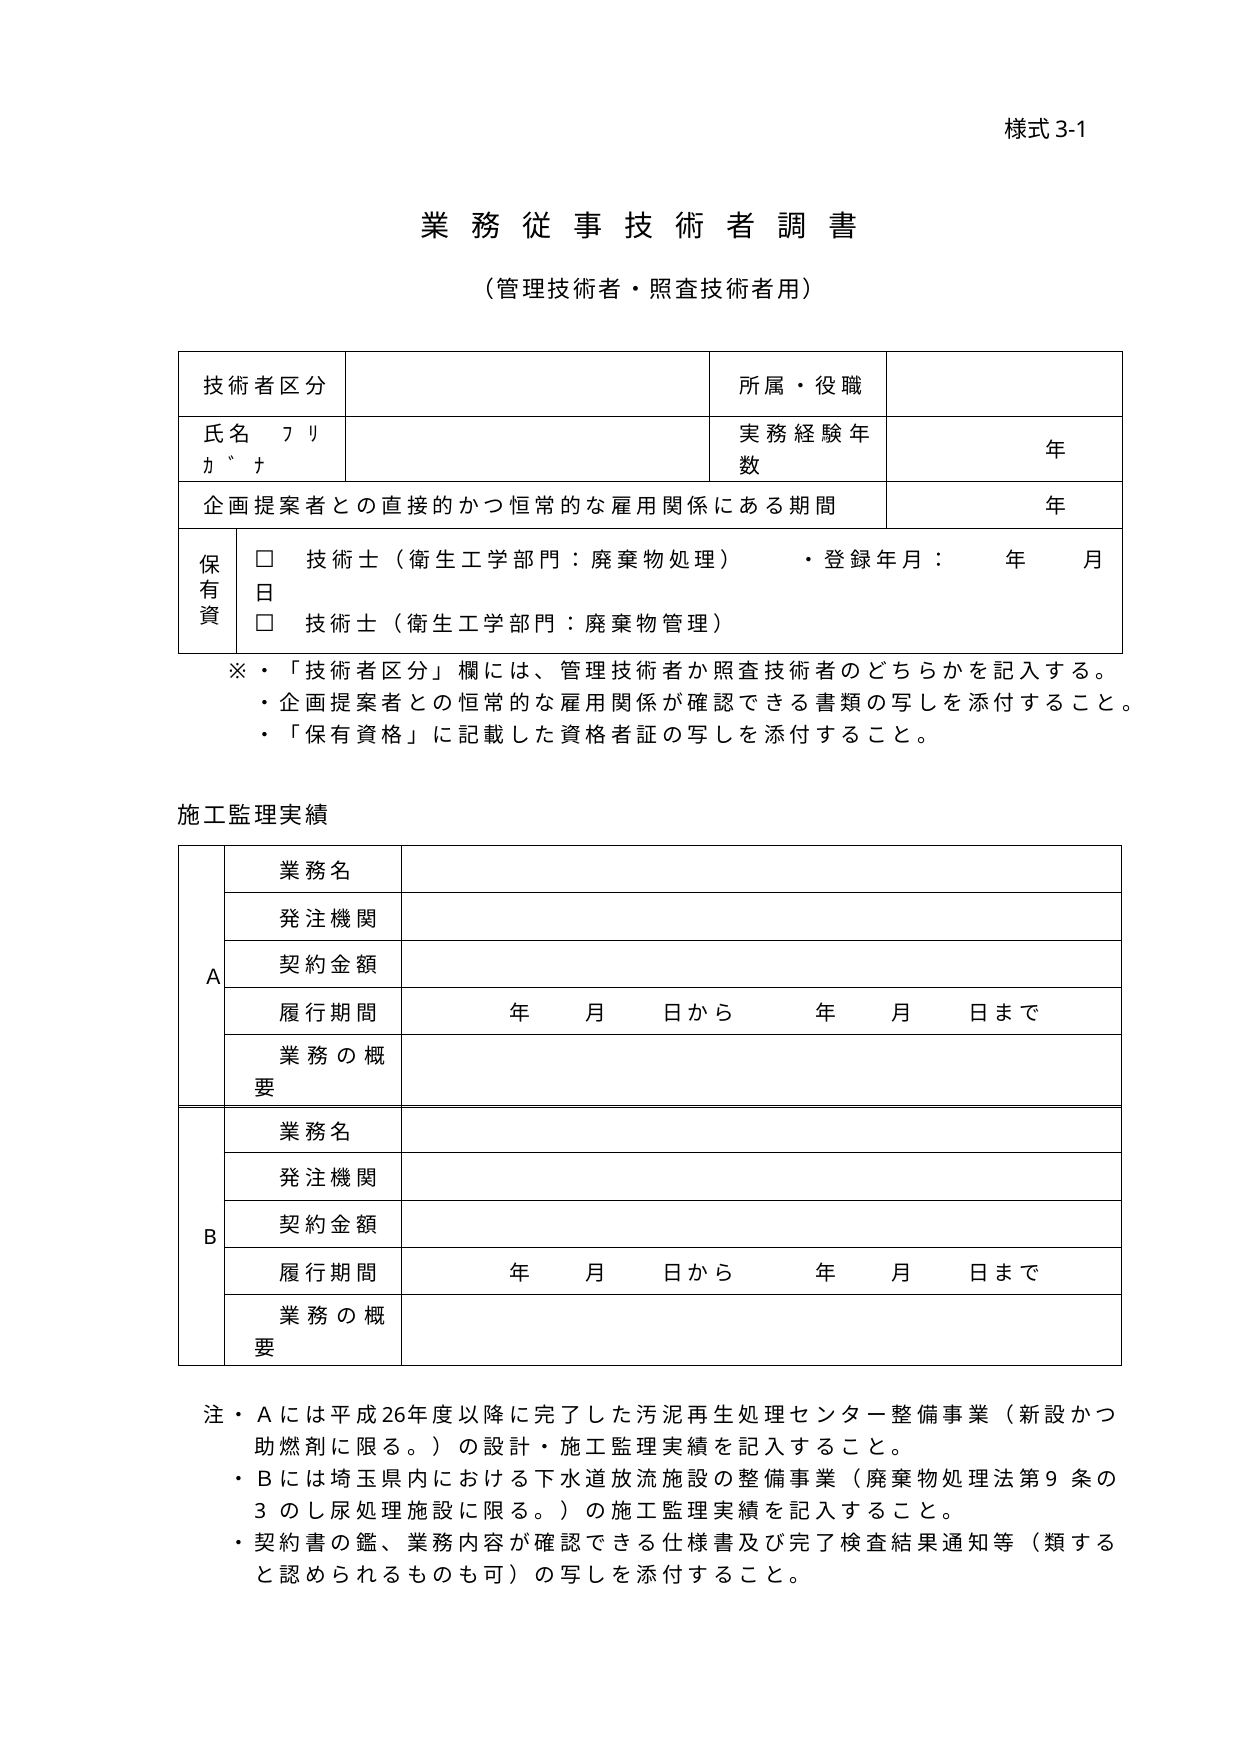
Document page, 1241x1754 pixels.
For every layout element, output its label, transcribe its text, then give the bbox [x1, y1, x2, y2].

table_cell 保有資格 [179, 529, 236, 653]
text ・契約書の鑑、業務内容が確認できる仕様書及び完了検査結果通知等（類すると認められるものも可）の写しを添付すること。 [228, 1525, 1122, 1589]
table_cell 発注機関 [225, 1153, 401, 1199]
table_header Ａ [179, 846, 224, 1105]
table_cell 履行期間 [225, 1248, 401, 1294]
text 業務従事技術者調書 [177, 192, 1122, 255]
table_cell [402, 1108, 1121, 1152]
table_header 技術者区分 [179, 352, 345, 416]
table_cell 業務名 [225, 1108, 401, 1152]
table_cell [402, 893, 1121, 939]
table_cell [402, 1295, 1121, 1365]
text 注・Ａには平成26年度以降に完了した汚泥再生処理センター整備事業（新設かつ助燃剤に限る。）の設計・施工監理実績を記入すること。 [203, 1398, 1122, 1462]
table_cell [402, 1153, 1121, 1199]
table_cell 年 月 日から 年 月 日まで [402, 1248, 1121, 1294]
table_cell 年 [887, 417, 1122, 481]
table_cell [402, 1035, 1121, 1105]
text ※・「技術者区分」欄には、管理技術者か照査技術者のどちらかを記入する。 [203, 654, 1122, 686]
table_cell [402, 1201, 1121, 1247]
table_cell [402, 941, 1121, 987]
table_cell 企画提案者との直接的かつ恒常的な雇用関係にある期間 [179, 482, 886, 528]
text ・企画提案者との恒常的な雇用関係が確認できる書類の写しを添付すること。 [229, 686, 1122, 717]
table_header 所属・役職 [710, 352, 886, 416]
table_cell 発注機関 [225, 893, 401, 939]
table_header [887, 352, 1122, 416]
table_header [346, 352, 709, 416]
table_cell 実務経験年数 [710, 417, 886, 481]
text （管理技術者・照査技術者用） [177, 255, 1122, 319]
table_cell 履行期間 [225, 988, 401, 1034]
table_cell B [179, 1108, 224, 1365]
text ・「保有資格」に記載した資格者証の写しを添付すること。 [229, 717, 1122, 749]
table_cell 氏名 ﾌﾘｶﾞﾅ [179, 417, 345, 481]
text ・Ｂには埼玉県内における下水道放流施設の整備事業（廃棄物処理法第9条の3のし尿処理施設に限る。）の施工監理実績を記入すること。 [203, 1462, 1122, 1525]
table_cell [346, 417, 709, 481]
table_header [402, 846, 1121, 892]
table_cell 業務の概要 [225, 1295, 401, 1365]
text 施工監理実績 [177, 781, 1122, 845]
table_cell 契約金額 [225, 1201, 401, 1247]
table_cell 技術士（衛生工学部門：廃棄物処理） ・登録年月： 年 月 日 技術士（衛生工学部門：廃棄物管理） [237, 529, 1122, 653]
table_cell 業務の概要 [225, 1035, 401, 1105]
table_cell 年 月 日から 年 月 日まで [402, 988, 1121, 1034]
table_header 業務名 [225, 846, 401, 892]
table_cell 契約金額 [225, 941, 401, 987]
table_cell 年 [887, 482, 1122, 528]
